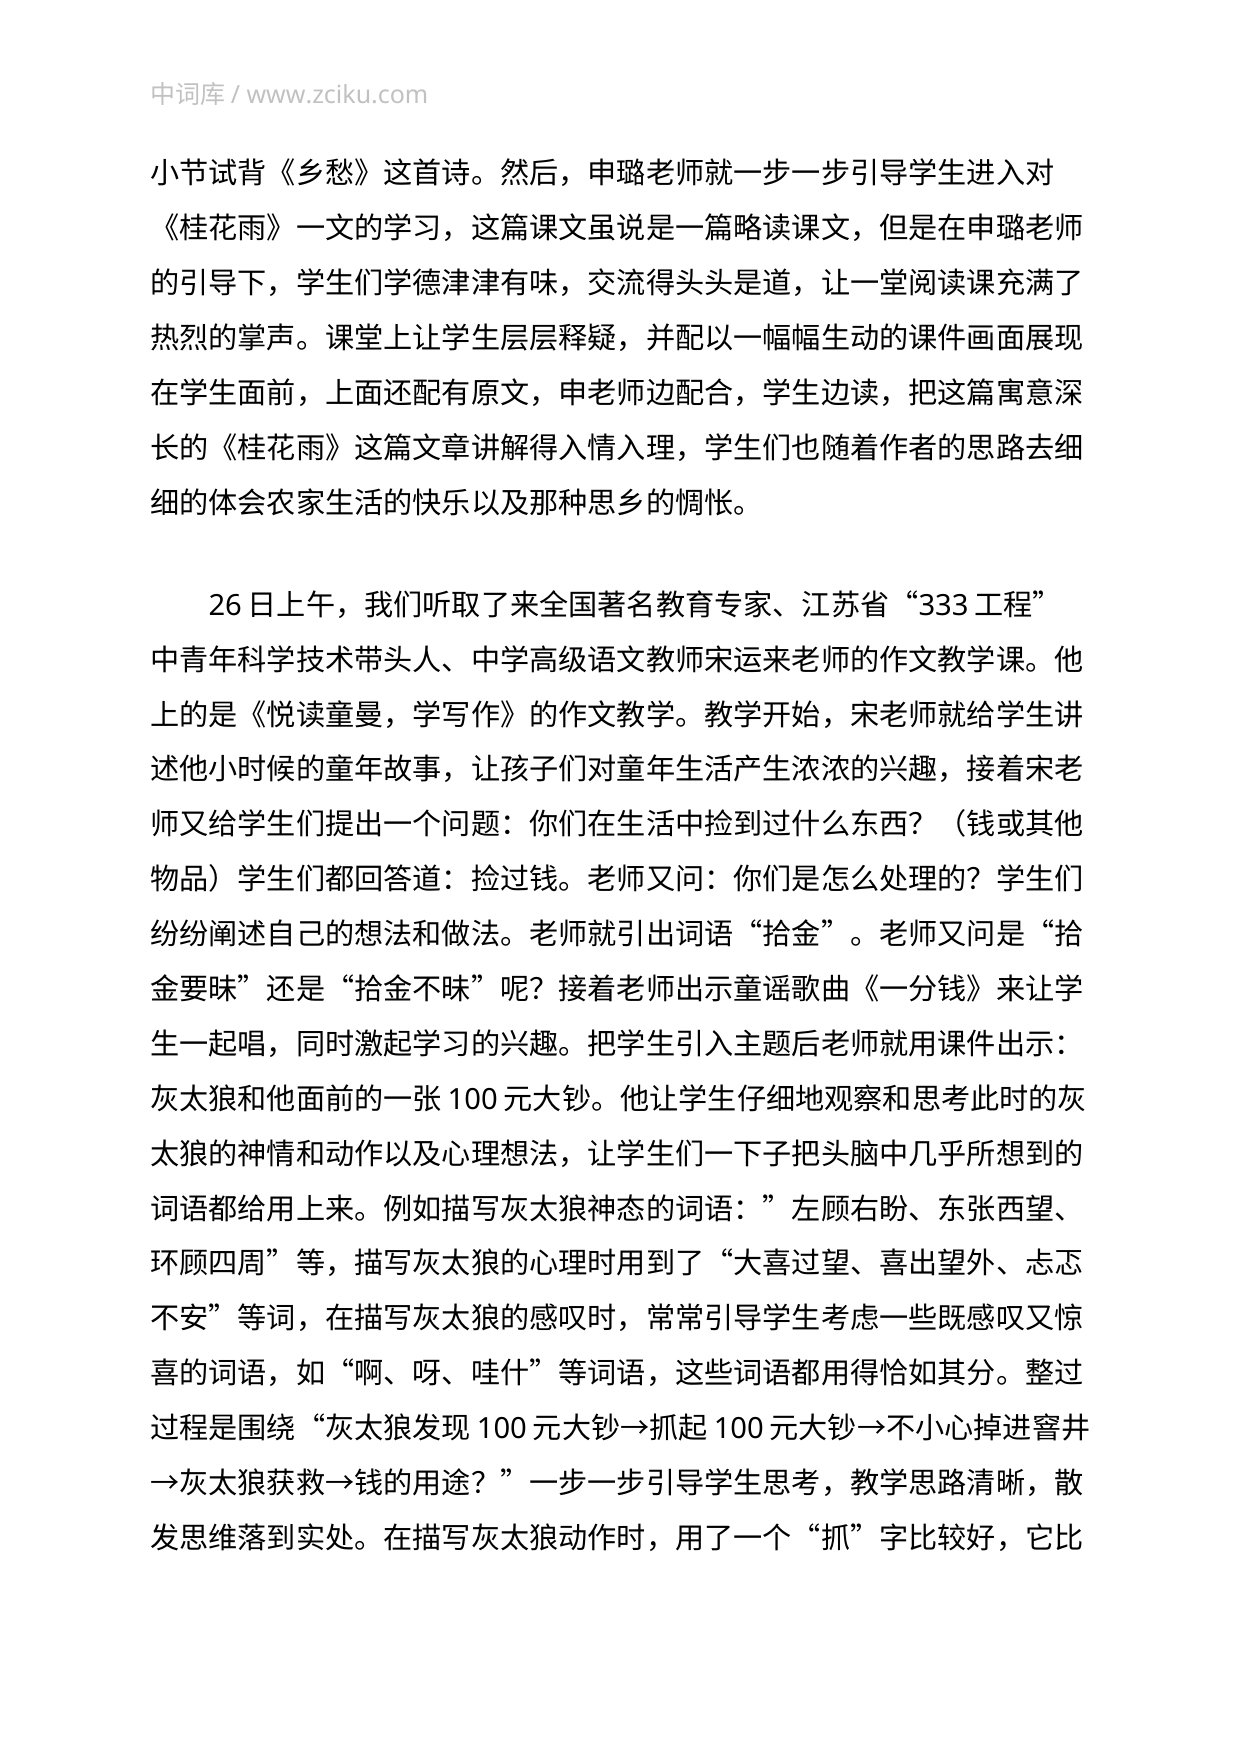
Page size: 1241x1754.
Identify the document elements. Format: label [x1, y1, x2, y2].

text [150, 581, 1090, 1557]
text [150, 150, 1090, 522]
